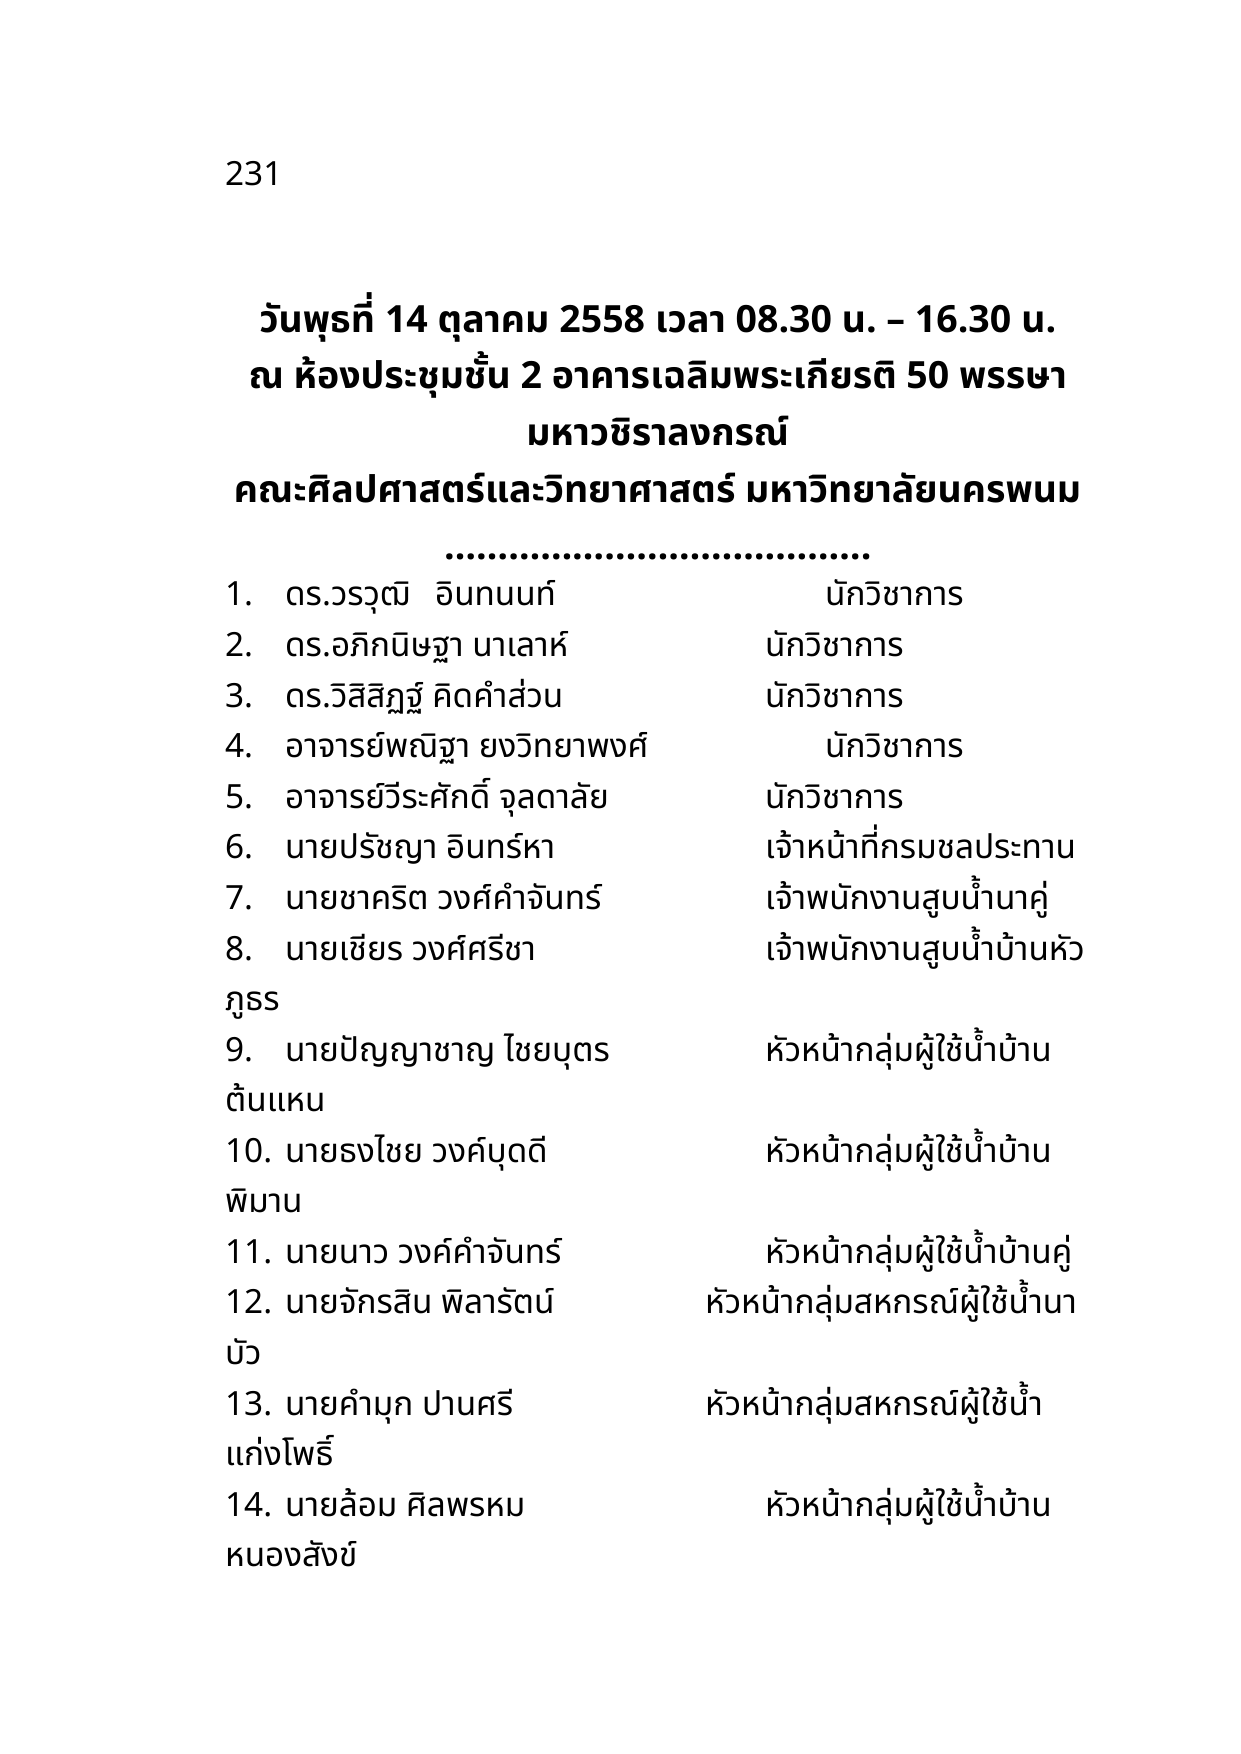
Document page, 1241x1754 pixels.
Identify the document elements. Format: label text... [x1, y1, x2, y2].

list นายคำมุก ปานศรี หัวหน้ากลุ่มสหกรณ์ผู้ใช้น้ำแก่งโพธิ์ [225, 1379, 1090, 1480]
text ณ ห้องประชุมชั้น 2 อาคารเฉลิมพระเกียรติ 50 พรรษา มหาวชิราลงกรณ์ [225, 349, 1090, 462]
text วันพุธที่ 14 ตุลาคม 2558 เวลา 08.30 น. – 16.30 น. [225, 292, 1090, 349]
text …………………………………. [225, 519, 1090, 570]
list นายชาคริต วงศ์คำจันทร์ เจ้าพนักงานสูบน้ำนาคู่ [225, 874, 1090, 924]
list อาจารย์พณิฐา ยงวิทยาพงศ์ นักวิชาการ [225, 722, 1090, 773]
list นายปรัชญา อินทร์หา เจ้าหน้าที่กรมชลประทาน [225, 823, 1090, 874]
list นายปัญญาชาญ ไชยบุตร หัวหน้ากลุ่มผู้ใช้น้ำบ้านต้นแหน [225, 1026, 1090, 1127]
list นายนาว วงค์คำจันทร์ หัวหน้ากลุ่มผู้ใช้น้ำบ้านคู่ [225, 1228, 1090, 1278]
text คณะศิลปศาสตร์และวิทยาศาสตร์ มหาวิทยาลัยนครพนม [225, 462, 1090, 519]
list ดร.วิสิสิฏฐ์ คิดคำส่วน นักวิชาการ [225, 671, 1090, 722]
list ดร.วรวุฒิ อินทนนท์ นักวิชาการ [225, 570, 1090, 621]
list นายล้อม ศิลพรหม หัวหน้ากลุ่มผู้ใช้น้ำบ้านหนองสังข์ [225, 1480, 1090, 1581]
list นายธงไชย วงค์บุดดี หัวหน้ากลุ่มผู้ใช้น้ำบ้านพิมาน [225, 1127, 1090, 1228]
list นายจักรสิน พิลารัตน์ หัวหน้ากลุ่มสหกรณ์ผู้ใช้น้ำนาบัว [225, 1278, 1090, 1379]
list ดร.อภิกนิษฐา นาเลาห์ นักวิชาการ [225, 621, 1090, 671]
list นายเชียร วงศ์ศรีชา เจ้าพนักงานสูบน้ำบ้านหัวภูธร [225, 924, 1090, 1026]
list อาจารย์วีระศักดิ์ จุลดาลัย นักวิชาการ [225, 773, 1090, 823]
